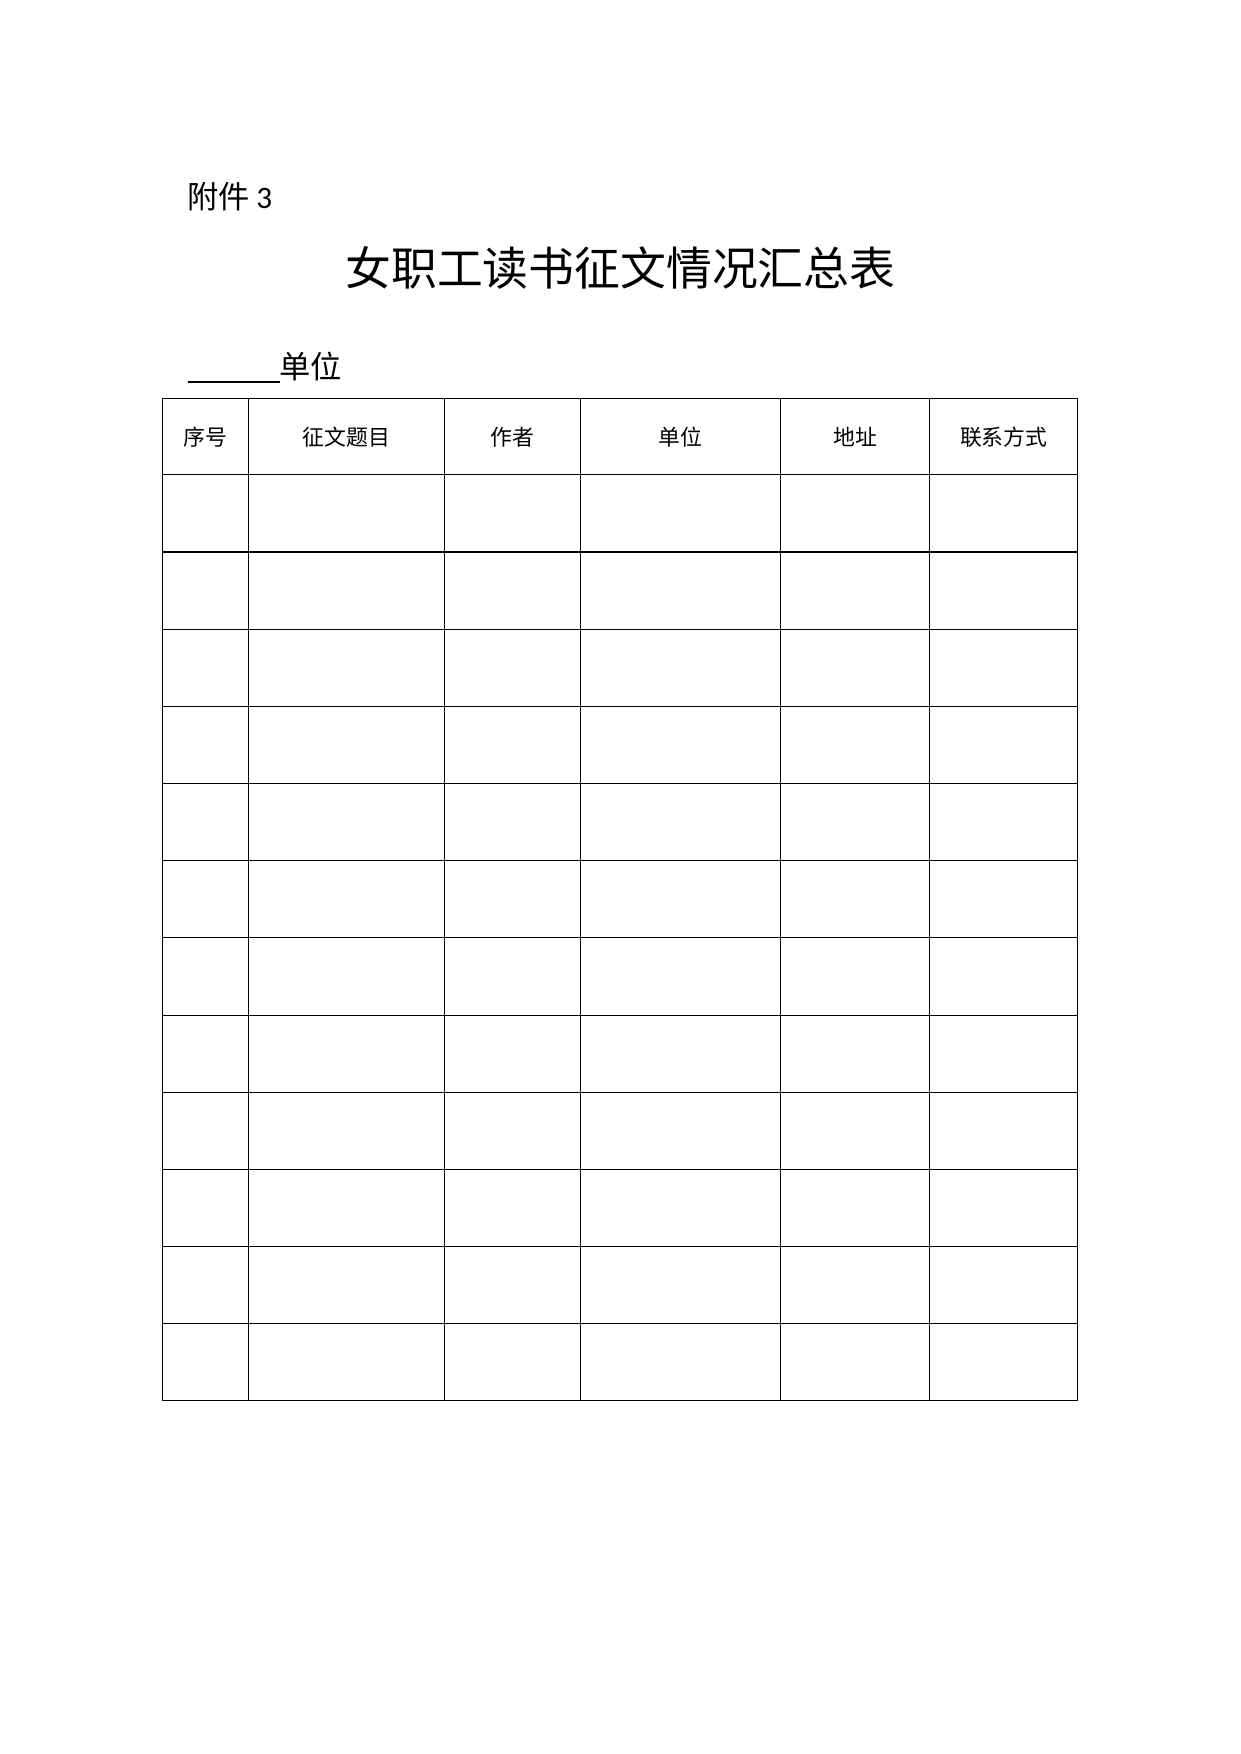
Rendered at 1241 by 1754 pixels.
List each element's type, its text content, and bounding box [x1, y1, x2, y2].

table_cell [581, 784, 780, 860]
table_cell [581, 1016, 780, 1092]
table_cell [445, 1170, 580, 1246]
table_cell [581, 1324, 780, 1400]
table_cell [581, 938, 780, 1014]
table_cell [781, 1093, 929, 1169]
table_cell [249, 630, 444, 706]
table_cell [249, 1247, 444, 1323]
table_cell [581, 1170, 780, 1246]
table_header 地址 [781, 399, 929, 474]
table_cell [445, 861, 580, 937]
table_cell [930, 1247, 1077, 1323]
table_cell [445, 1016, 580, 1092]
table_cell [249, 861, 444, 937]
table_cell [930, 1016, 1077, 1092]
table_header 单位 [581, 399, 780, 474]
table_cell [163, 630, 248, 706]
table_cell [445, 784, 580, 860]
table_cell [581, 475, 780, 551]
table_cell [163, 553, 248, 628]
table_cell [781, 784, 929, 860]
table_cell [781, 861, 929, 937]
table_cell [581, 1093, 780, 1169]
table_header 征文题目 [249, 399, 444, 474]
table_cell [781, 1170, 929, 1246]
table_cell [930, 1170, 1077, 1246]
text 女职工读书征文情况汇总表 [187, 227, 1053, 300]
table_cell [249, 553, 444, 628]
table_cell [163, 475, 248, 551]
table_cell [581, 1247, 780, 1323]
table_cell [581, 630, 780, 706]
table_cell [445, 1324, 580, 1400]
table_cell [249, 1324, 444, 1400]
table_cell [163, 707, 248, 783]
table_cell [249, 1016, 444, 1092]
table_cell [581, 861, 780, 937]
table_cell [930, 553, 1077, 628]
table_cell [163, 938, 248, 1014]
table_cell [781, 1016, 929, 1092]
table_cell [781, 707, 929, 783]
table_cell [163, 1016, 248, 1092]
table_cell [445, 1247, 580, 1323]
table_cell [581, 553, 780, 628]
table_cell [163, 1093, 248, 1169]
table_cell [445, 938, 580, 1014]
table_cell [930, 1093, 1077, 1169]
table_cell [930, 784, 1077, 860]
table_cell [249, 938, 444, 1014]
table_cell [930, 707, 1077, 783]
table_cell [930, 475, 1077, 551]
table_header 联系方式 [930, 399, 1077, 474]
table_cell [445, 1093, 580, 1169]
table_cell [163, 1247, 248, 1323]
table_cell [445, 630, 580, 706]
table_cell [781, 1247, 929, 1323]
table_header 作者 [445, 399, 580, 474]
table_cell [163, 1170, 248, 1246]
table_cell [249, 784, 444, 860]
table_cell [781, 553, 929, 628]
table_cell [445, 707, 580, 783]
table_cell [930, 861, 1077, 937]
table_cell [781, 938, 929, 1014]
table_cell [781, 1324, 929, 1400]
table_cell [249, 475, 444, 551]
table_cell [249, 1170, 444, 1246]
table_header 序号 [163, 399, 248, 474]
table_cell [581, 707, 780, 783]
table_cell [930, 1324, 1077, 1400]
table_cell [249, 1093, 444, 1169]
table_cell [445, 475, 580, 551]
table_cell [163, 1324, 248, 1400]
text 单位 [187, 332, 1053, 397]
table_cell [163, 784, 248, 860]
text 附件3 [187, 162, 1053, 227]
table_cell [163, 861, 248, 937]
table_cell [930, 938, 1077, 1014]
table_cell [249, 707, 444, 783]
table_cell [445, 553, 580, 628]
table_cell [930, 630, 1077, 706]
table_cell [781, 630, 929, 706]
table_cell [781, 475, 929, 551]
